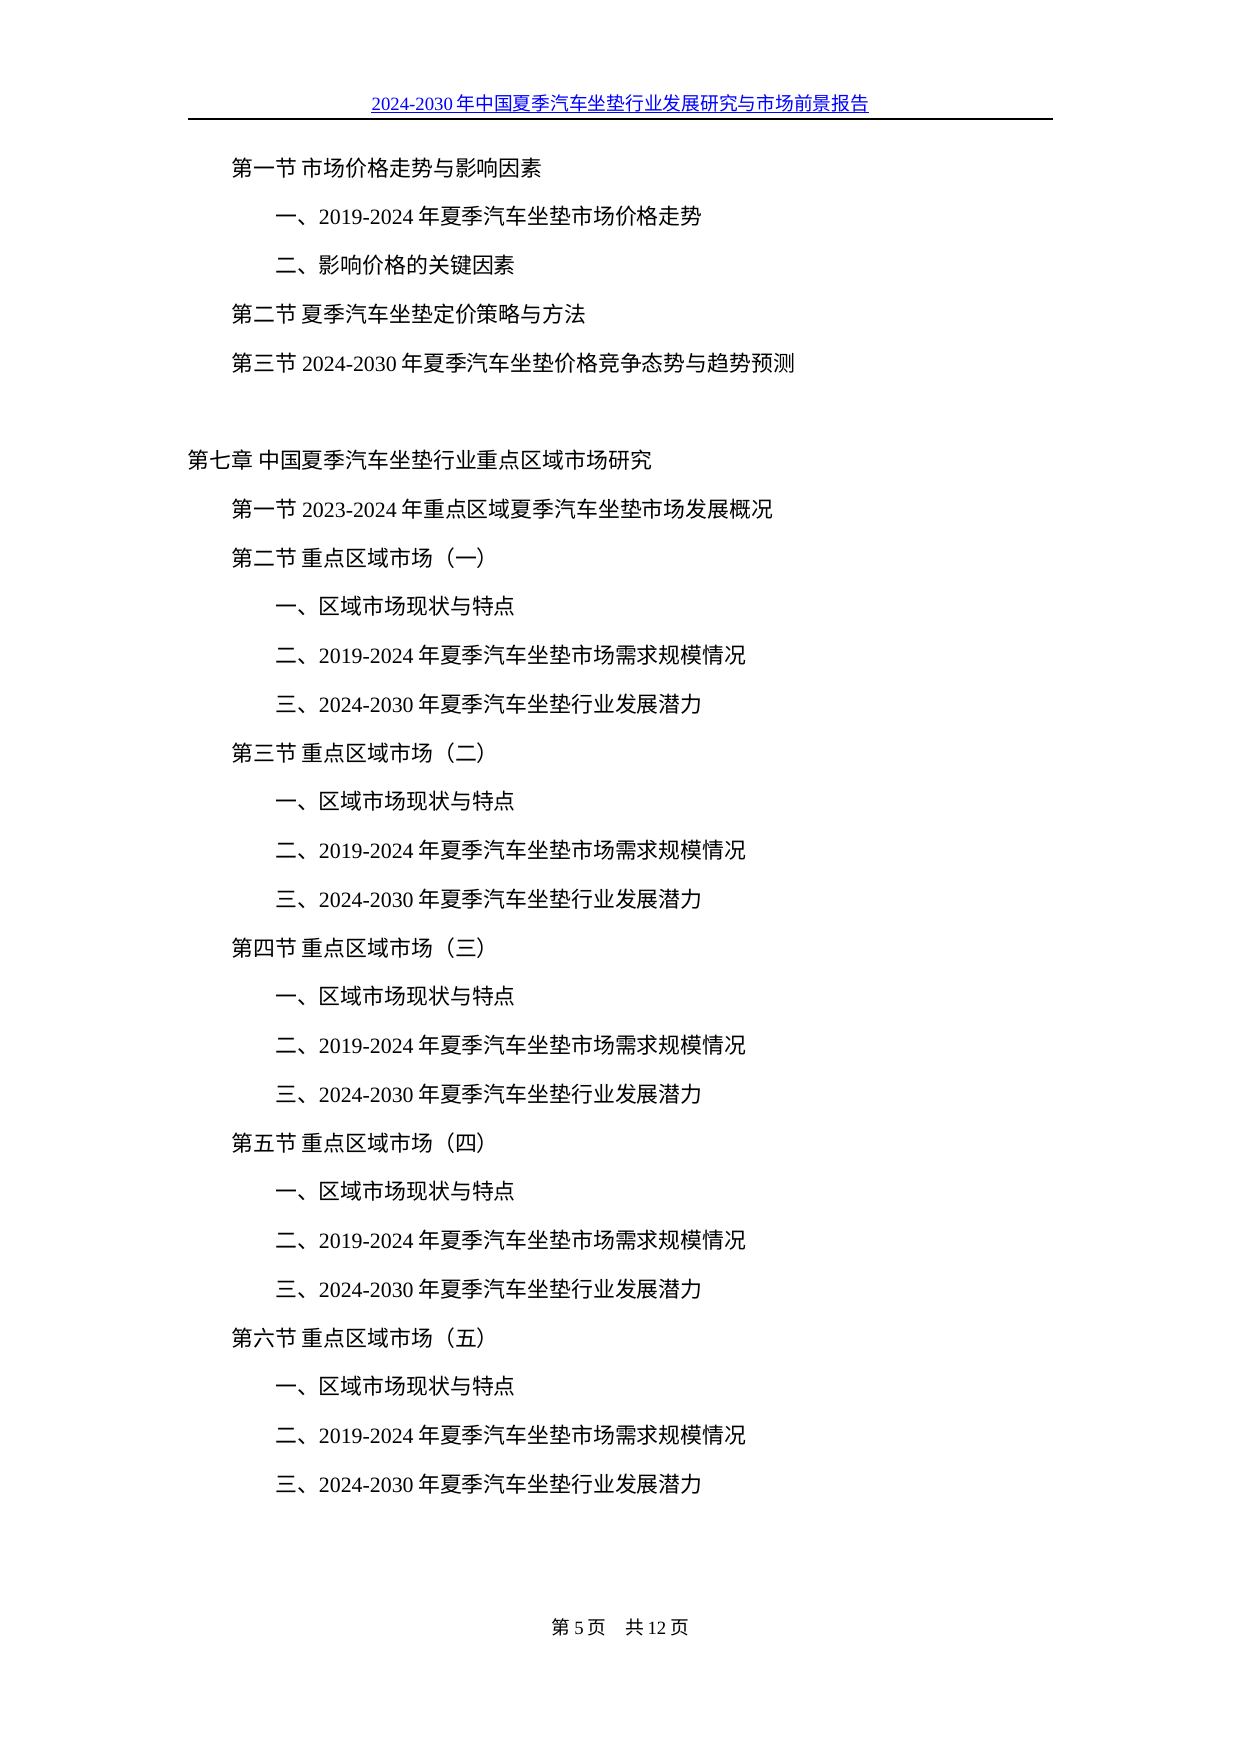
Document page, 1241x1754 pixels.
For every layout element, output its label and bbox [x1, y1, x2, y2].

text [187, 150, 1053, 1499]
